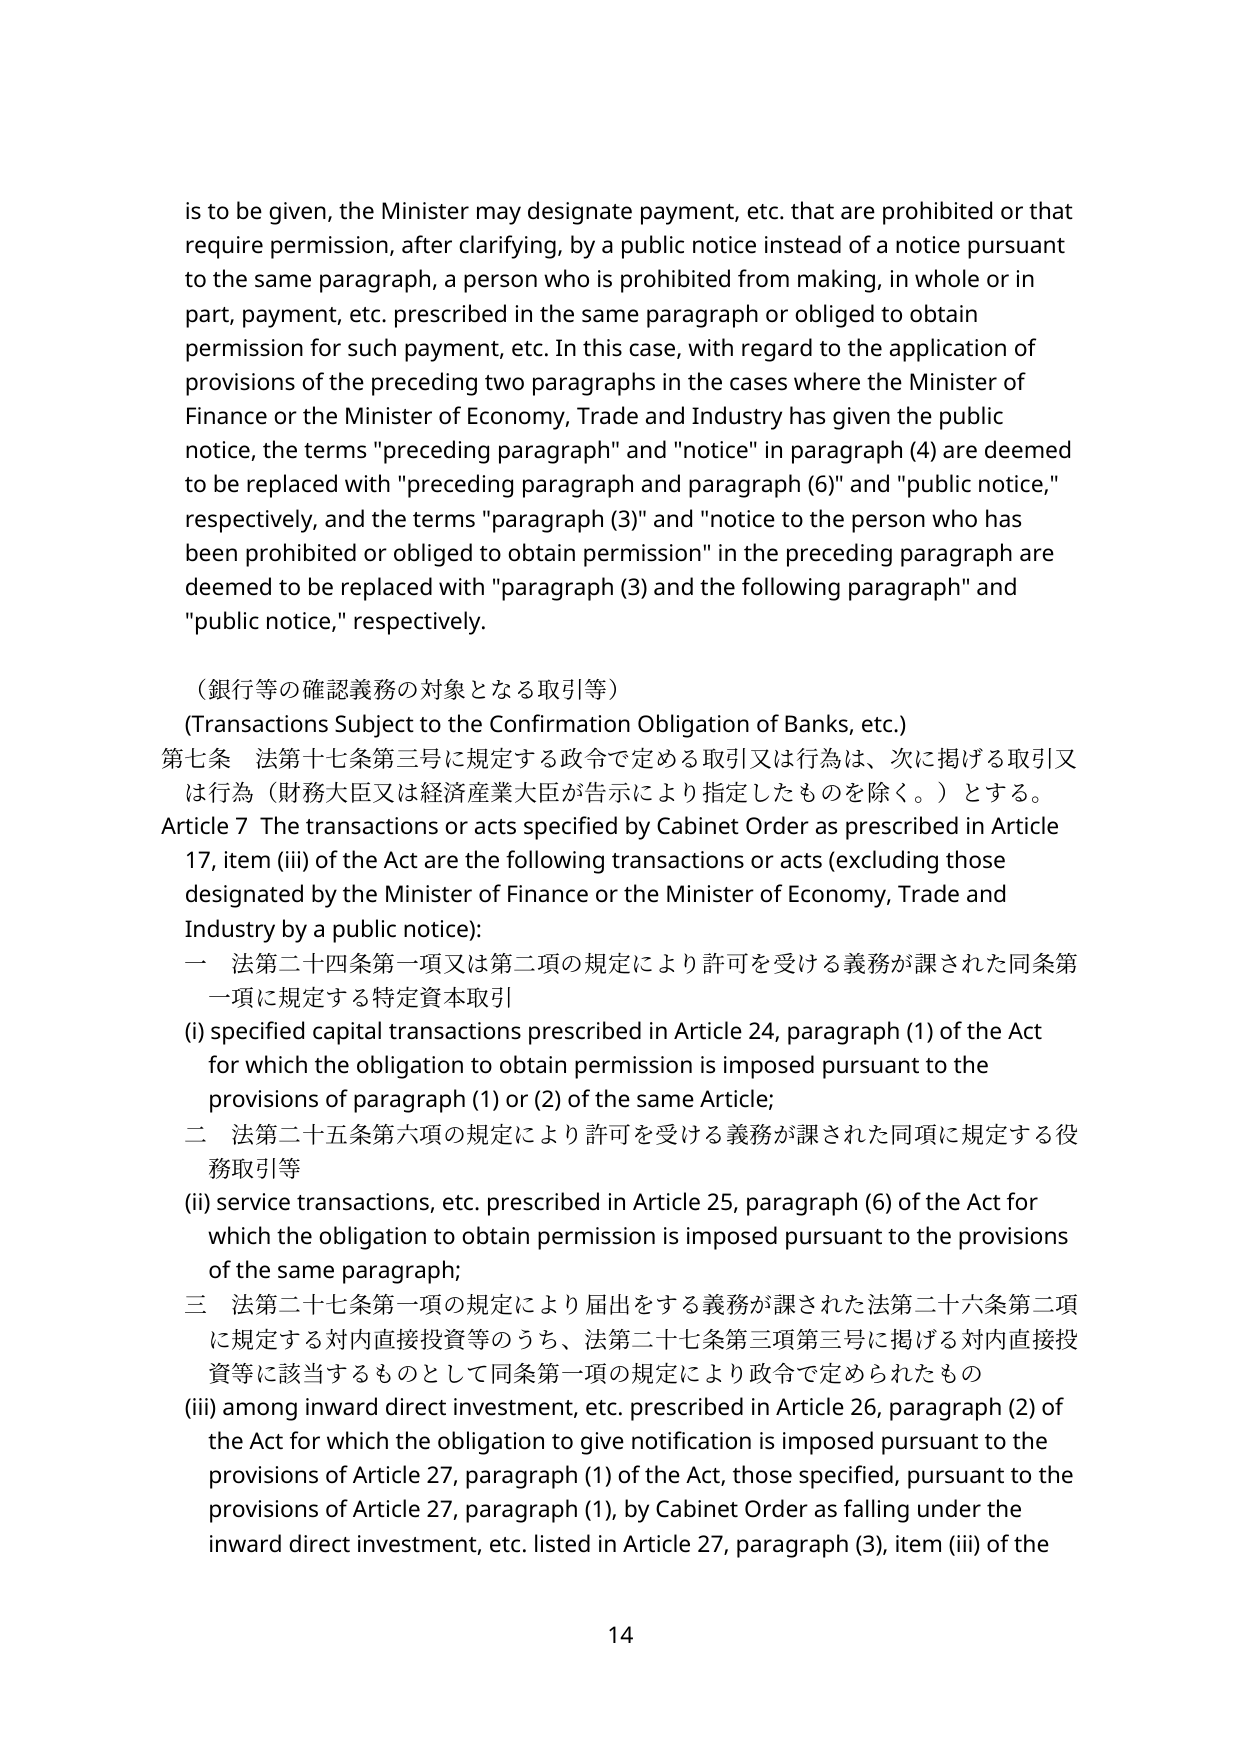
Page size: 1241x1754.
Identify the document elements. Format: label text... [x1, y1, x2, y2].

text (ii) service transactions, etc. prescribed in Article 25, paragraph (6) of the Act for which the obligation to obtain permission is imposed pursuant to the provisions of the same paragraph; [184, 1184, 1079, 1287]
text （銀行等の確認義務の対象となる取引等） [184, 672, 1079, 706]
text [184, 1389, 1079, 1560]
text 一 法第二十四条第一項又は第二項の規定により許可を受ける義務が課された同条第一項に規定する特定資本取引 [184, 945, 1079, 1014]
text 二 法第二十五条第六項の規定により許可を受ける義務が課された同項に規定する役務取引等 [184, 1116, 1079, 1184]
text 三 法第二十七条第一項の規定により届出をする義務が課された法第二十六条第二項に規定する対内直接投資等のうち、法第二十七条第三項第三号に掲げる対内直接投資等に該当するものとして同条第一項の規定により政令で定められたもの [184, 1287, 1079, 1389]
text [161, 194, 1079, 638]
text (Transactions Subject to the Confirmation Obligation of Banks, etc.) [184, 706, 1079, 740]
text (i) specified capital transactions prescribed in Article 24, paragraph (1) of the Act for which the obligation to obtain permission is imposed pursuant to the provisions of paragraph (1) or (2) of the same Article; [184, 1014, 1079, 1116]
text Article 7 The transactions or acts specified by Cabinet Order as prescribed in Article 17, item (iii) of the Act are the following transactions or acts (excluding those designated by the Minister of Finance or the Minister of Economy, Trade and Industry by a public notice): [161, 809, 1079, 945]
text 第七条 法第十七条第三号に規定する政令で定める取引又は行為は、次に掲げる取引又は行為（財務大臣又は経済産業大臣が告示により指定したものを除く。）とする。 [161, 740, 1079, 809]
